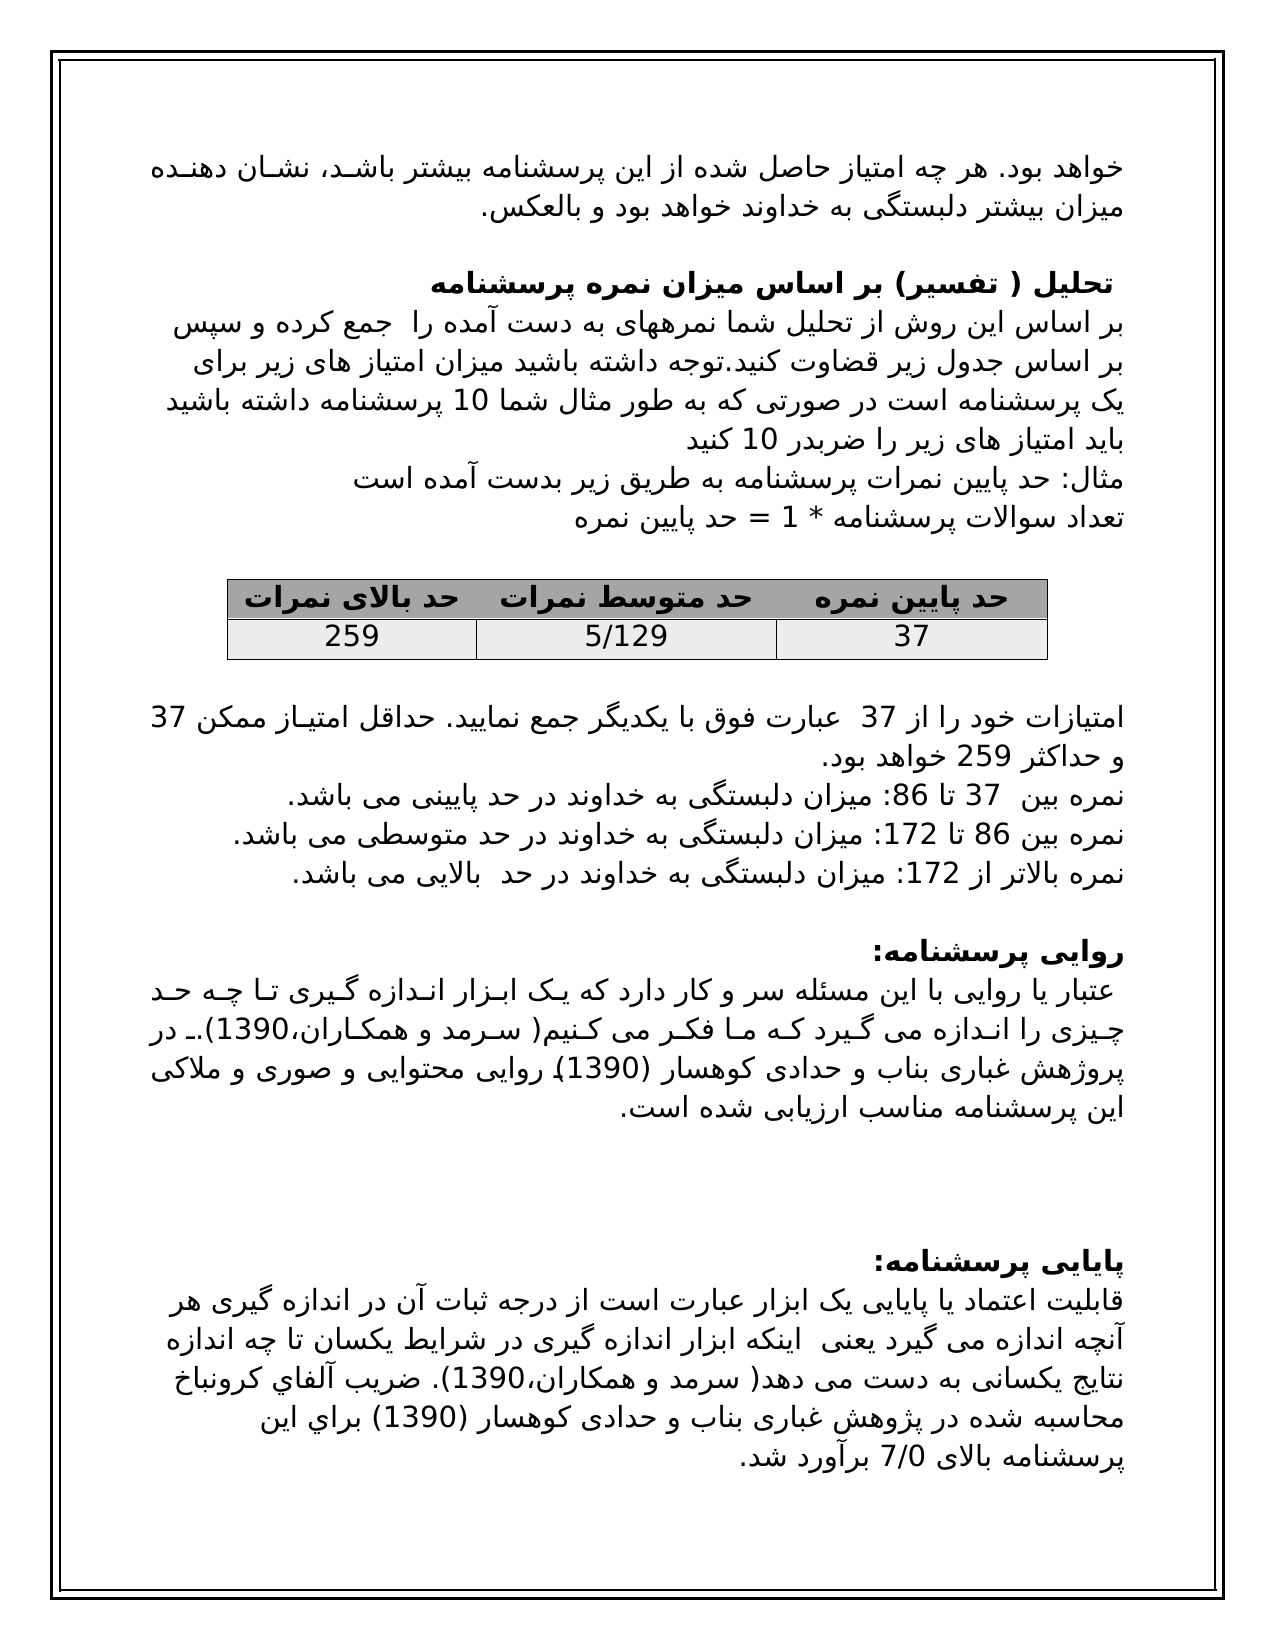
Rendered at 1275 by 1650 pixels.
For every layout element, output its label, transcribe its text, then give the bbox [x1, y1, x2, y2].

text عتبار یا روایی با این مسئله سر و کار دارد که یک ابزار اندازه گیری تا چه حد چیزی را اندازه می گیرد که ما فکر می کنیم( سرمد و همکاران،1390). در پروژهش غباری بناب و حدادی کوهسار (1390) روایی محتوایی و صوری و ملاکی این پرسشنامه مناسب ارزیابی شده است. [150, 973, 1125, 1124]
text نمره بالاتر از 172: میزان دلبستگی به خداوند در حد بالایی می باشد. [150, 857, 1125, 891]
text نمره بین 86 تا 172: میزان دلبستگی به خداوند در حد متوسطی می باشد. [150, 818, 1125, 852]
text تعداد سوالات پرسشنامه * 1 = حد پایین نمره [150, 500, 1125, 534]
text روایی پرسشنامه: [150, 934, 1125, 968]
table_cell 37 [777, 620, 1047, 659]
table_header حد پایین نمره [777, 580, 1047, 618]
text نمره بین 37 تا 86: میزان دلبستگی به خداوند در حد پایینی می باشد. [150, 779, 1125, 813]
text امتیازات خود را از 37 عبارت فوق با یکدیگر جمع نمایید. حداقل امتیاز ممکن 37 و حداکثر 259 خواهد بود. [150, 701, 1125, 774]
text قابلیت اعتماد یا پایایی یک ابزار عبارت است از درجه ثبات آن در اندازه گیری هر آنچه اندازه می گیرد یعنی اینکه ابزار اندازه گیری در شرایط یکسان تا چه اندازه نتایج یکسانی به دست می دهد( سرمد و همکاران،1390). ضريب آلفاي كرونباخ محاسبه شده در پژوهش غباری بناب و حدادی کوهسار (1390) براي این پرسشنامه بالای 7/0 برآورد شد. [150, 1283, 1125, 1473]
table_cell 259 [228, 620, 476, 659]
text مثال: حد پایین نمرات پرسشنامه به طریق زیر بدست آمده است [150, 461, 1125, 495]
table_header حد متوسط نمرات [476, 580, 777, 618]
table_cell 5/129 [477, 620, 776, 659]
text پایایی پرسشنامه: [150, 1244, 1125, 1278]
text بر اساس این روش از تحلیل شما نمرههای به دست آمده را جمع کرده و سپس بر اساس جدول زیر قضاوت کنید.توجه داشته باشید میزان امتیاز های زیر برای یک پرسشنامه است در صورتی که به طور مثال شما 10 پرسشنامه داشته باشید باید امتیاز های زیر را ضربدر 10 کنید [150, 305, 1125, 456]
table_header حد بالای نمرات [228, 580, 476, 618]
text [150, 150, 1125, 223]
text تحلیل ( تفسیر) بر اساس میزان نمره پرسشنامه [150, 266, 1125, 300]
